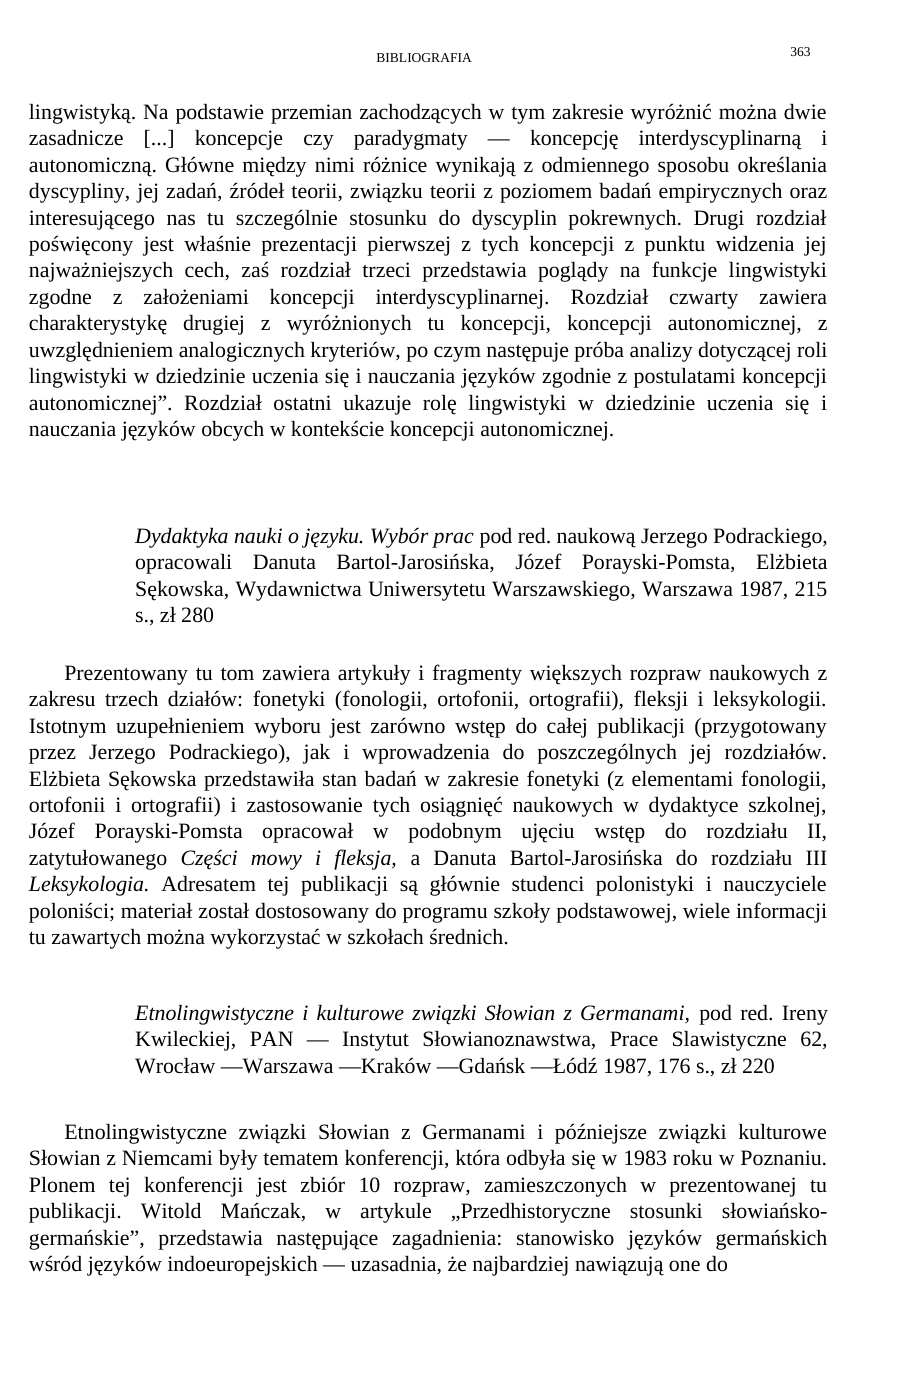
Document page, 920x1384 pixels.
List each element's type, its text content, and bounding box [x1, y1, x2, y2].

text Etnolingwistyczne i kulturowe związki Słowian z Germanami, pod red. Ireny Kwileckiej, PAN — Instytut Słowianoznawstwa, Prace Slawistyczne 62, Wrocław —Warszawa —Kraków —Gdańsk —Łódź 1987, 176 s., zł 220 [135, 999, 828, 1078]
text Etnolingwistyczne związki Słowian z Germanami i późniejsze związki kulturowe Słowian z Niemcami były tematem konferencji, która odbyła się w 1983 roku w Poznaniu. Plonem tej konferencji jest zbiór 10 rozpraw, zamieszczonych w prezentowanej tu publikacji. Witold Mańczak, w artykule „Przedhistoryczne stosunki słowiańsko-germańskie”, przedstawia następujące zagadnienia: stanowisko języków germańskich wśród języków indoeuropejskich — uzasadnia, że najbardziej nawiązują one do [29, 1118, 828, 1277]
text Dydaktyka nauki o języku. Wybór prac pod red. naukową Jerzego Podrackiego, opracowali Danuta Bartol-Jarosińska, Józef Porayski-Pomsta, Elżbieta Sękowska, Wydawnictwa Uniwersytetu Warszawskiego, Warszawa 1987, 215 s., zł 280 [135, 522, 828, 628]
text Prezentowany tu tom zawiera artykuły i fragmenty większych rozpraw naukowych z zakresu trzech działów: fonetyki (fonologii, ortofonii, ortografii), fleksji i leksykologii. Istotnym uzupełnieniem wyboru jest zarówno wstęp do całej publikacji (przygotowany przez Jerzego Podrackiego), jak i wprowadzenia do poszczególnych jej rozdziałów. Elżbieta Sękowska przedstawiła stan badań w zakresie fonetyki (z elementami fonologii, ortofonii i ortografii) i zastosowanie tych osiągnięć naukowych w dydaktyce szkolnej, Józef Porayski-Pomsta opracował w podobnym ujęciu wstęp do rozdziału II, zatytułowanego Części mowy i fleksja, a Danuta Bartol-Jarosińska do rozdziału III Leksykologia. Adresatem tej publikacji są głównie studenci polonistyki i nauczyciele poloniści; materiał został dostosowany do programu szkoły podstawowej, wiele informacji tu zawartych można wykorzystać w szkołach średnich. [29, 659, 828, 950]
text 363 [790, 46, 811, 59]
text BIBLIOGRAFIA [376, 51, 472, 65]
text lingwistyką. Na podstawie przemian zachodzących w tym zakresie wyróżnić można dwie zasadnicze [...] koncepcje czy paradygmaty — koncepcję interdyscyplinarną i autonomiczną. Główne między nimi różnice wynikają z odmiennego sposobu określania dyscypliny, jej zadań, źródeł teorii, związku teorii z poziomem badań empirycznych oraz interesującego nas tu szczególnie stosunku do dyscyplin pokrewnych. Drugi rozdział poświęcony jest właśnie prezentacji pierwszej z tych koncepcji z punktu widzenia jej najważniejszych cech, zaś rozdział trzeci przedstawia poglądy na funkcje lingwistyki zgodne z założeniami koncepcji interdyscyplinarnej. Rozdział czwarty zawiera charakterystykę drugiej z wyróżnionych tu koncepcji, koncepcji autonomicznej, z uwzględnieniem analogicznych kryteriów, po czym następuje próba analizy dotyczącej roli lingwistyki w dziedzinie uczenia się i nauczania języków zgodnie z postulatami koncepcji autonomicznej”. Rozdział ostatni ukazuje rolę lingwistyki w dziedzinie uczenia się i nauczania języków obcych w kontekście koncepcji autonomicznej. [29, 98, 828, 442]
